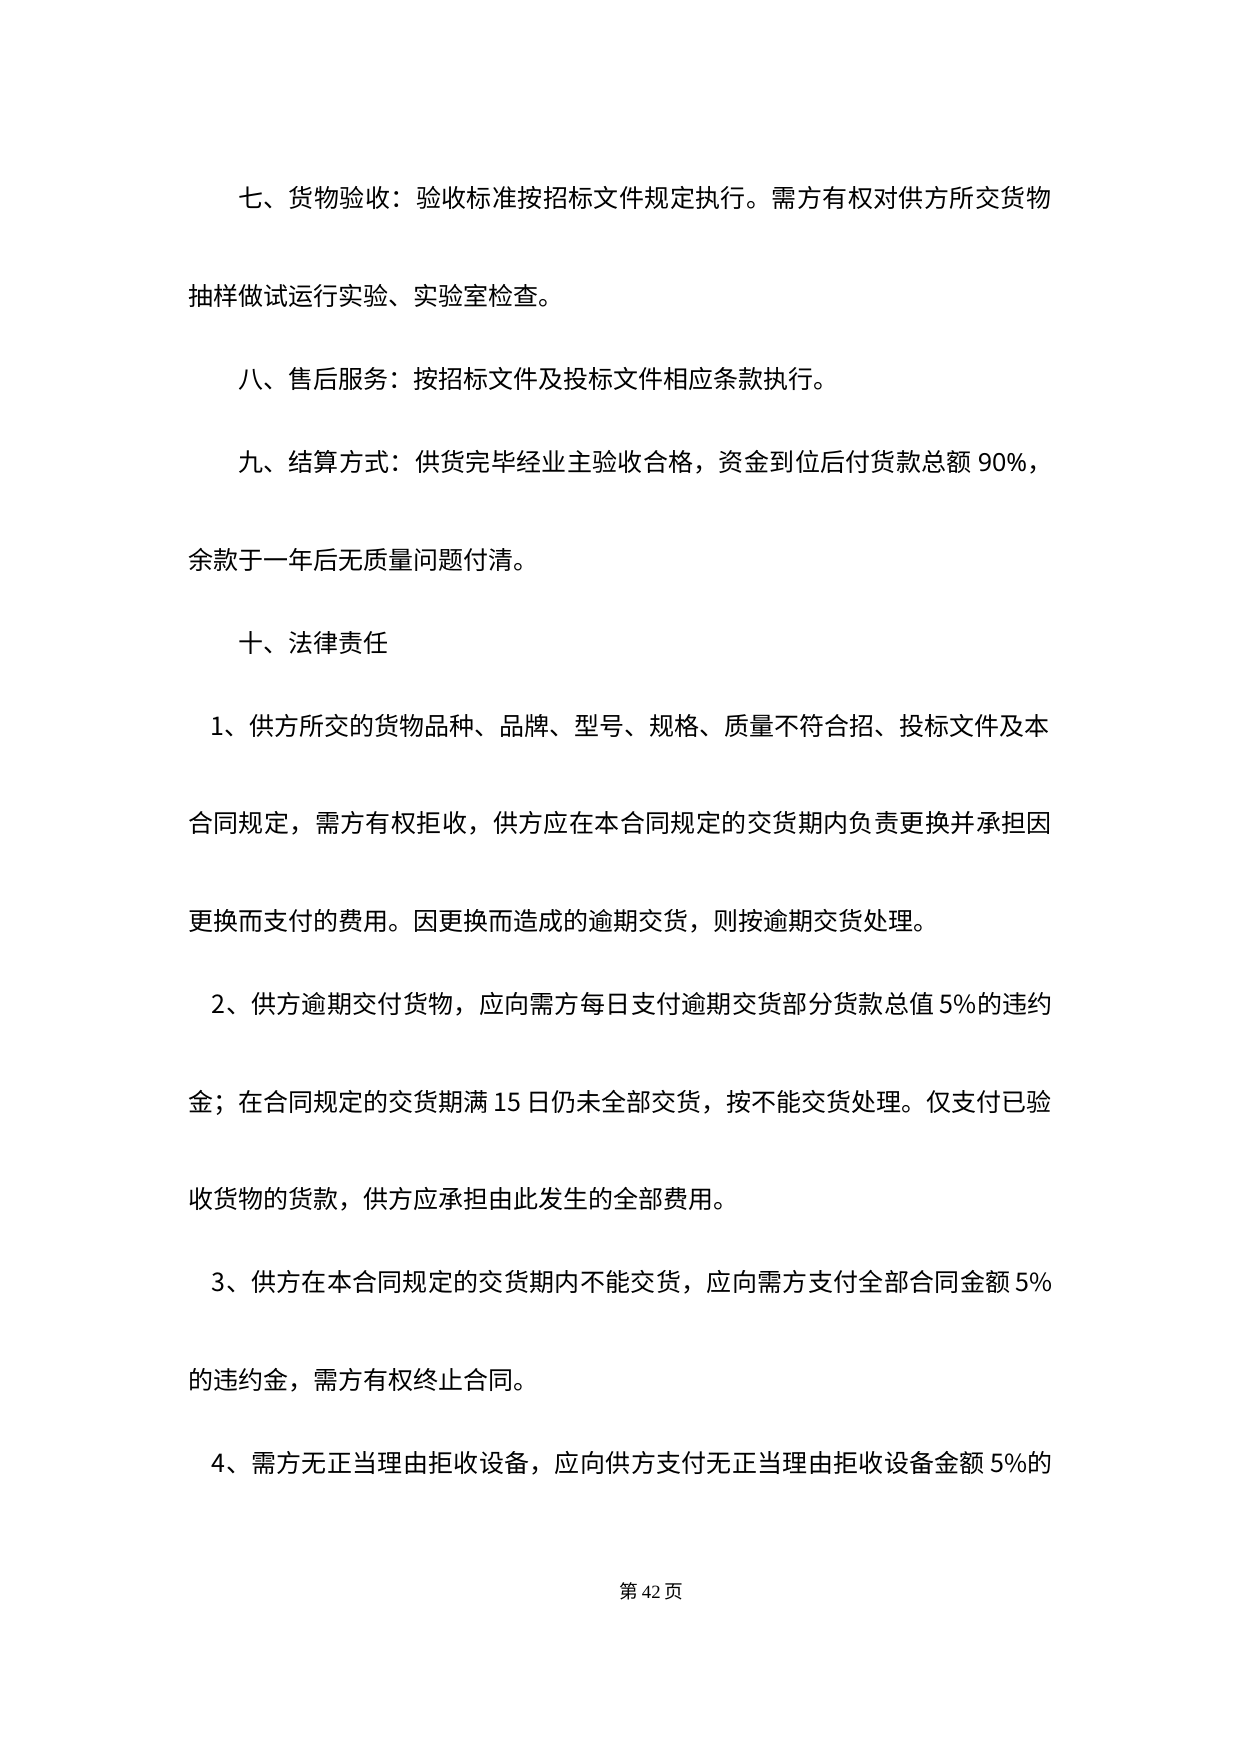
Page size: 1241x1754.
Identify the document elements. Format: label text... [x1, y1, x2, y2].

text 九、结算方式：供货完毕经业主验收合格，资金到位后付货款总额90%，余款于一年后无质量问题付清。 [188, 428, 1052, 591]
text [188, 1429, 1052, 1494]
text 1、供方所交的货物品种、品牌、型号、规格、质量不符合招、投标文件及本合同规定，需方有权拒收，供方应在本合同规定的交货期内负责更换并承担因更换而支付的费用。因更换而造成的逾期交货，则按逾期交货处理。 [188, 692, 1052, 952]
text 七、货物验收：验收标准按招标文件规定执行。需方有权对供方所交货物抽样做试运行实验、实验室检查。 [188, 164, 1052, 327]
text 2、供方逾期交付货物，应向需方每日支付逾期交货部分货款总值5%的违约金；在合同规定的交货期满15日仍未全部交货，按不能交货处理。仅支付已验收货物的货款，供方应承担由此发生的全部费用。 [188, 970, 1052, 1230]
text 3、供方在本合同规定的交货期内不能交货，应向需方支付全部合同金额5%的违约金，需方有权终止合同。 [188, 1248, 1052, 1411]
text 八、售后服务：按招标文件及投标文件相应条款执行。 [188, 345, 1052, 410]
text 十、法律责任 [188, 609, 1052, 674]
